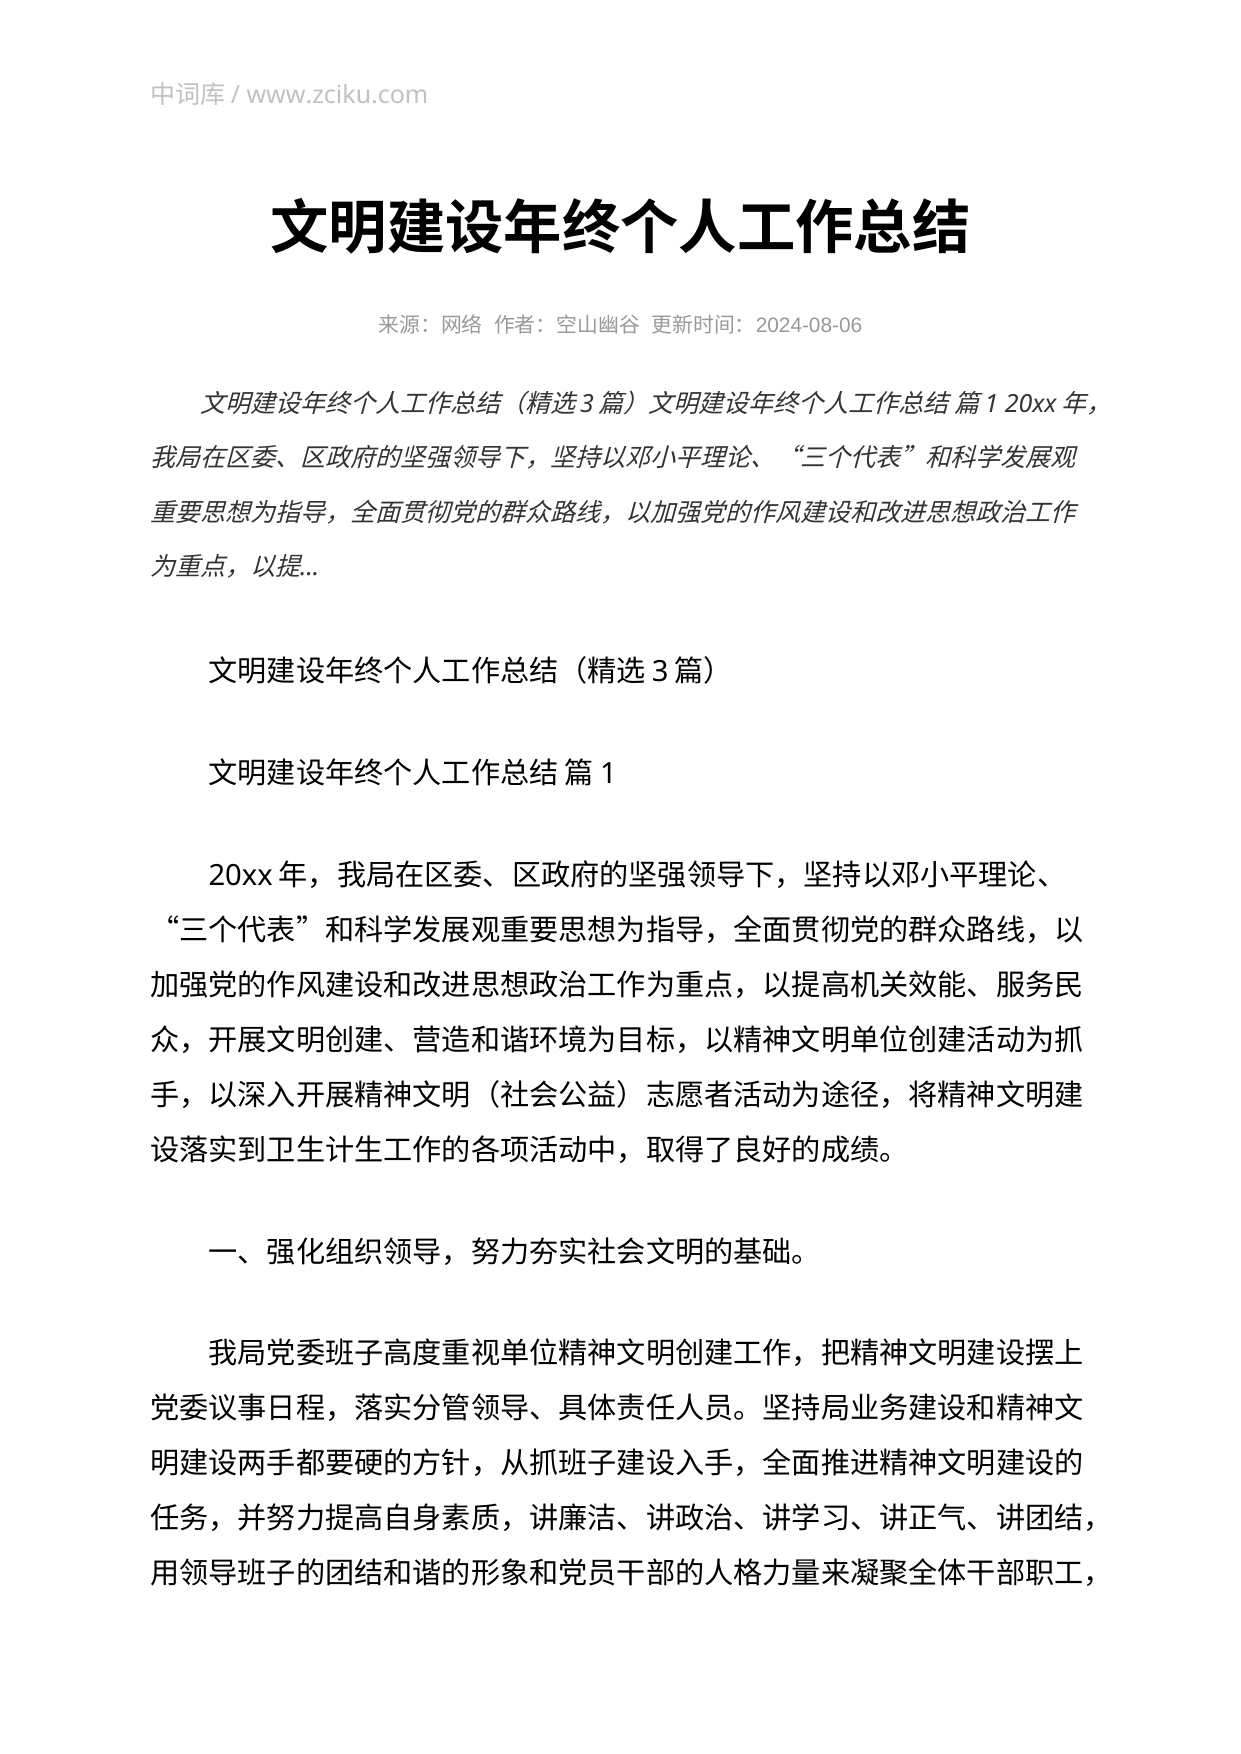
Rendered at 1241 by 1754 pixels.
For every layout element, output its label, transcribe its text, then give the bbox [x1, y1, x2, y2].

text 20xx年，我局在区委、区政府的坚强领导下，坚持以邓小平理论、“三个代表”和科学发展观重要思想为指导，全面贯彻党的群众路线，以加强党的作风建设和改进思想政治工作为重点，以提高机关效能、服务民众，开展文明创建、营造和谐环境为目标，以精神文明单位创建活动为抓手，以深入开展精神文明（社会公益）志愿者活动为途径，将精神文明建设落实到卫生计生工作的各项活动中，取得了良好的成绩。 [150, 852, 1090, 1169]
text 文明建设年终个人工作总结（精选3篇）文明建设年终个人工作总结 篇1 20xx年，我局在区委、区政府的坚强领导下，坚持以邓小平理论、“三个代表”和科学发展观重要思想为指导，全面贯彻党的群众路线，以加强党的作风建设和改进思想政治工作为重点，以提... [150, 383, 1090, 583]
text 来源：网络 作者：空山幽谷 更新时间：2024-08-06 [150, 313, 1090, 337]
text 文明建设年终个人工作总结（精选3篇） [150, 648, 1090, 690]
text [150, 1330, 1090, 1592]
text 一、强化组织领导，努力夯实社会文明的基础。 [150, 1228, 1090, 1270]
text 文明建设年终个人工作总结 篇1 [150, 750, 1090, 792]
subtitle 文明建设年终个人工作总结 [150, 181, 1090, 266]
